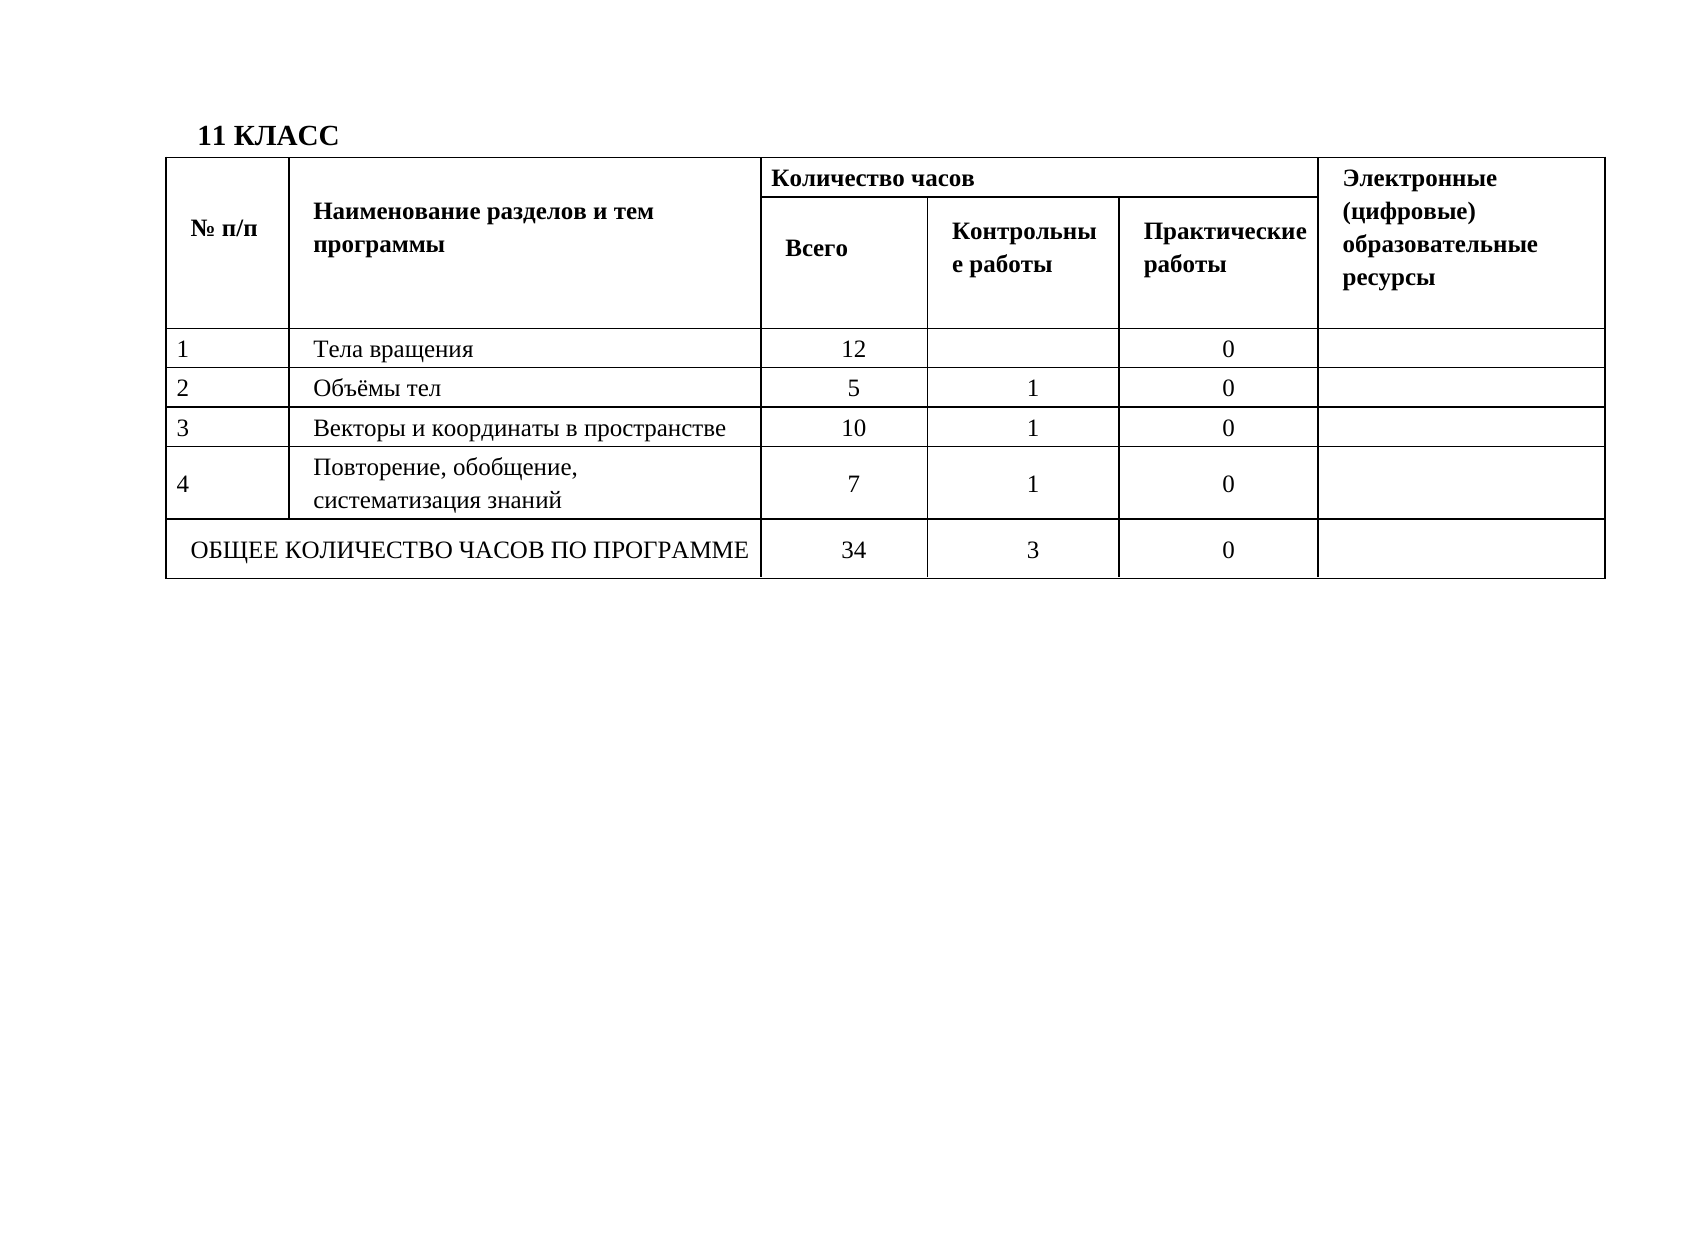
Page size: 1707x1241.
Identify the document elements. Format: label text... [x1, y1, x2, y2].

table_cell 0 [1120, 329, 1317, 367]
table_cell [1319, 520, 1604, 577]
table_header Наименование разделов и тем программы [290, 158, 760, 327]
table_cell 1 [928, 447, 1118, 518]
table_cell [928, 329, 1118, 367]
table_cell 0 [1120, 447, 1317, 518]
table_cell [1319, 447, 1604, 518]
table_cell 1 [928, 408, 1118, 446]
table_cell Всего [762, 198, 927, 327]
text 11 КЛАСС [190, 118, 1618, 152]
table_cell 10 [762, 408, 927, 446]
table_cell 34 [762, 520, 927, 577]
table_cell 12 [762, 329, 927, 367]
table_header Количество часов [762, 158, 1317, 196]
table_cell [1319, 368, 1604, 406]
table_header № п/п [167, 158, 288, 327]
table_cell [1319, 408, 1604, 446]
table_cell 4 [167, 447, 288, 518]
table_cell 7 [762, 447, 927, 518]
table_cell 0 [1120, 520, 1317, 577]
table_cell ОБЩЕЕ КОЛИЧЕСТВО ЧАСОВ ПО ПРОГРАММЕ [167, 520, 760, 577]
table_header Электронные (цифровые) образовательные ресурсы [1319, 158, 1604, 327]
table_cell 1 [167, 329, 288, 367]
table_cell Векторы и координаты в пространстве [290, 408, 760, 446]
table_cell [1319, 329, 1604, 367]
table_cell Повторение, обобщение, систематизация знаний [290, 447, 760, 518]
table_cell 5 [762, 368, 927, 406]
table_cell 2 [167, 368, 288, 406]
table_cell 3 [928, 520, 1118, 577]
table_cell Тела вращения [290, 329, 760, 367]
table_cell 1 [928, 368, 1118, 406]
table_cell Объёмы тел [290, 368, 760, 406]
table_cell Практические работы [1120, 198, 1317, 327]
table_cell 0 [1120, 408, 1317, 446]
table_cell 0 [1120, 368, 1317, 406]
table_cell Контрольные работы [928, 198, 1118, 327]
table_cell 3 [167, 408, 288, 446]
